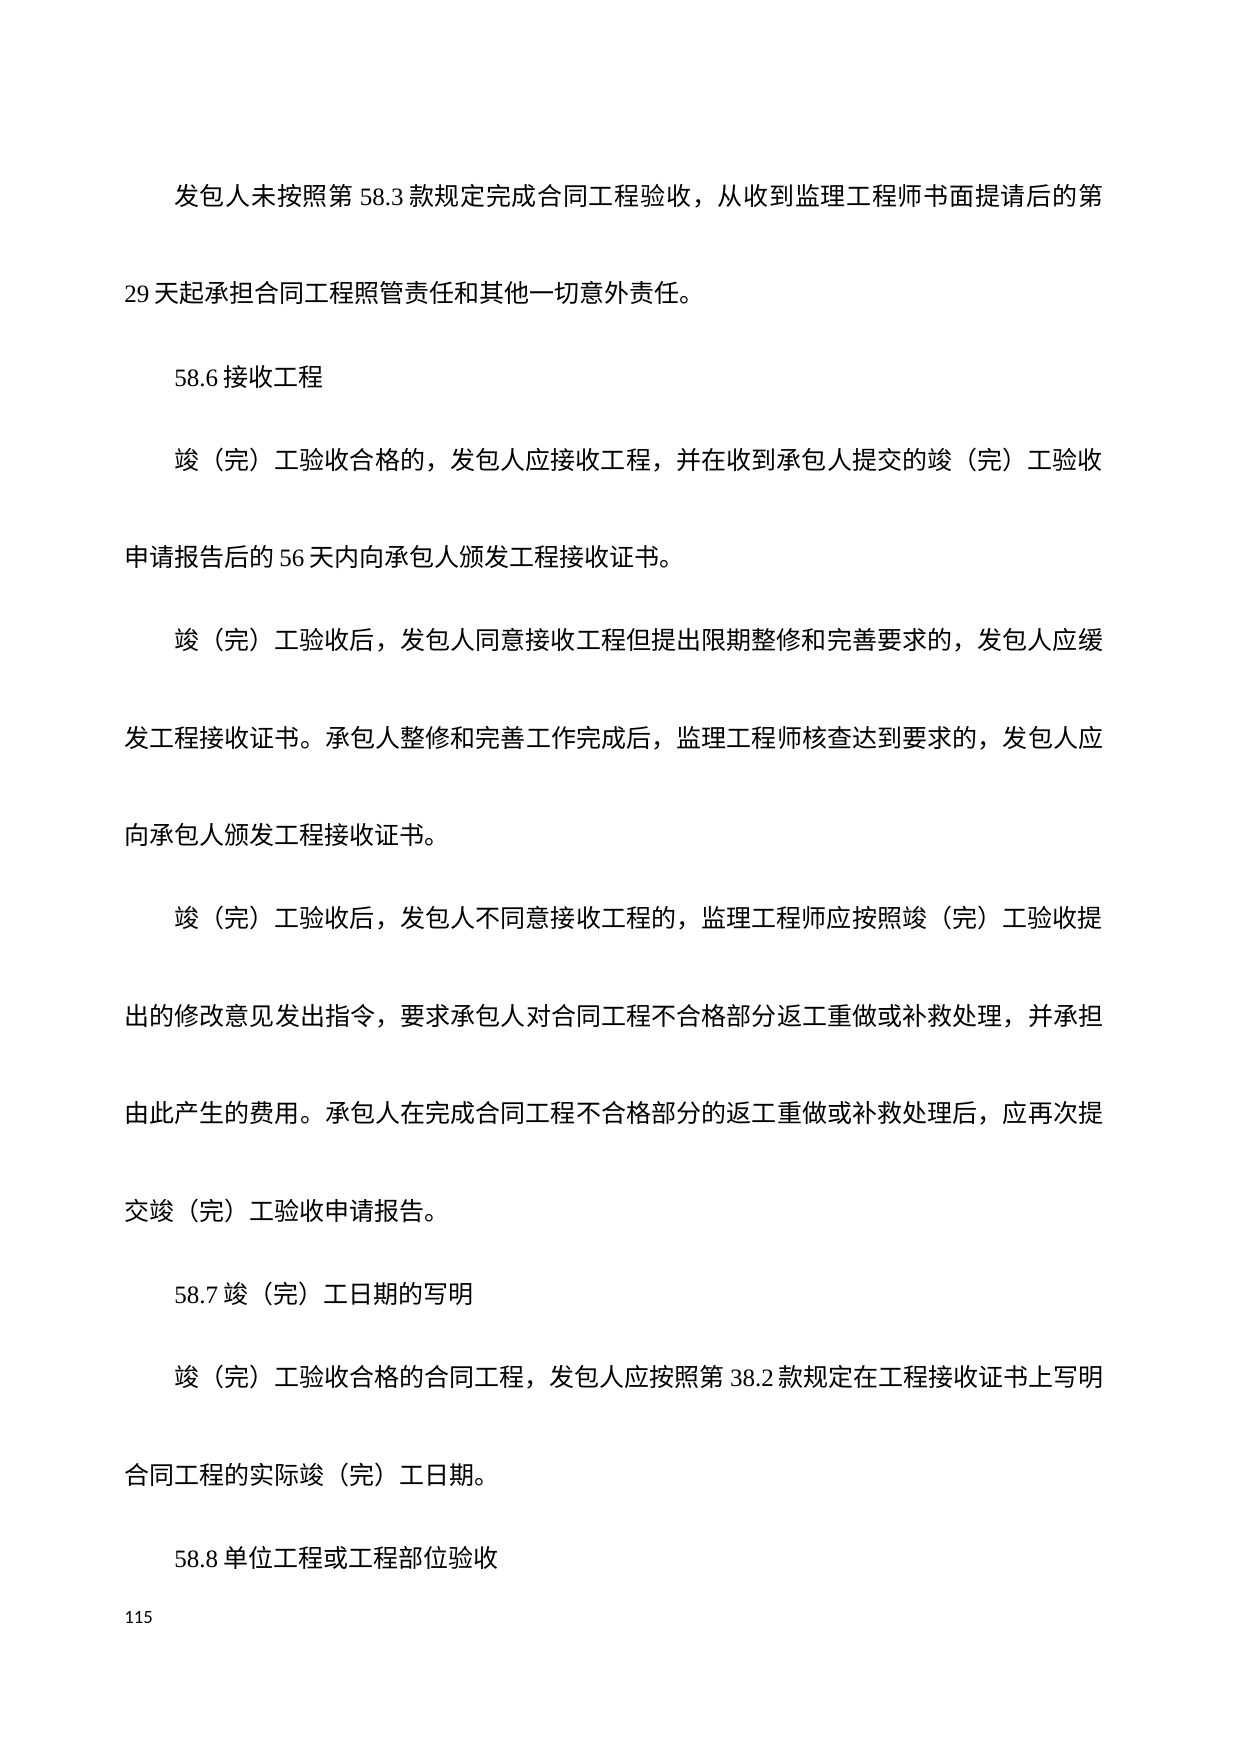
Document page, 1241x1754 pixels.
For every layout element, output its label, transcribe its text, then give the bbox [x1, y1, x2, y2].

text 竣（完）工验收合格的合同工程，发包人应按照第38.2款规定在工程接收证书上写明合同工程的实际竣（完）工日期。 [124, 1343, 1104, 1506]
text 58.8单位工程或工程部位验收 [124, 1524, 1104, 1589]
text 竣（完）工验收后，发包人不同意接收工程的，监理工程师应按照竣（完）工验收提出的修改意见发出指令，要求承包人对合同工程不合格部分返工重做或补救处理，并承担由此产生的费用。承包人在完成合同工程不合格部分的返工重做或补救处理后，应再次提交竣（完）工验收申请报告。 [124, 884, 1104, 1242]
text 竣（完）工验收合格的，发包人应接收工程，并在收到承包人提交的竣（完）工验收申请报告后的56天内向承包人颁发工程接收证书。 [124, 426, 1104, 588]
text 58.7竣（完）工日期的写明 [124, 1260, 1104, 1325]
text 58.6接收工程 [124, 343, 1104, 408]
text 发包人未按照第58.3款规定完成合同工程验收，从收到监理工程师书面提请后的第29天起承担合同工程照管责任和其他一切意外责任。 [124, 162, 1104, 324]
text 竣（完）工验收后，发包人同意接收工程但提出限期整修和完善要求的，发包人应缓发工程接收证书。承包人整修和完善工作完成后，监理工程师核查达到要求的，发包人应向承包人颁发工程接收证书。 [124, 606, 1104, 866]
